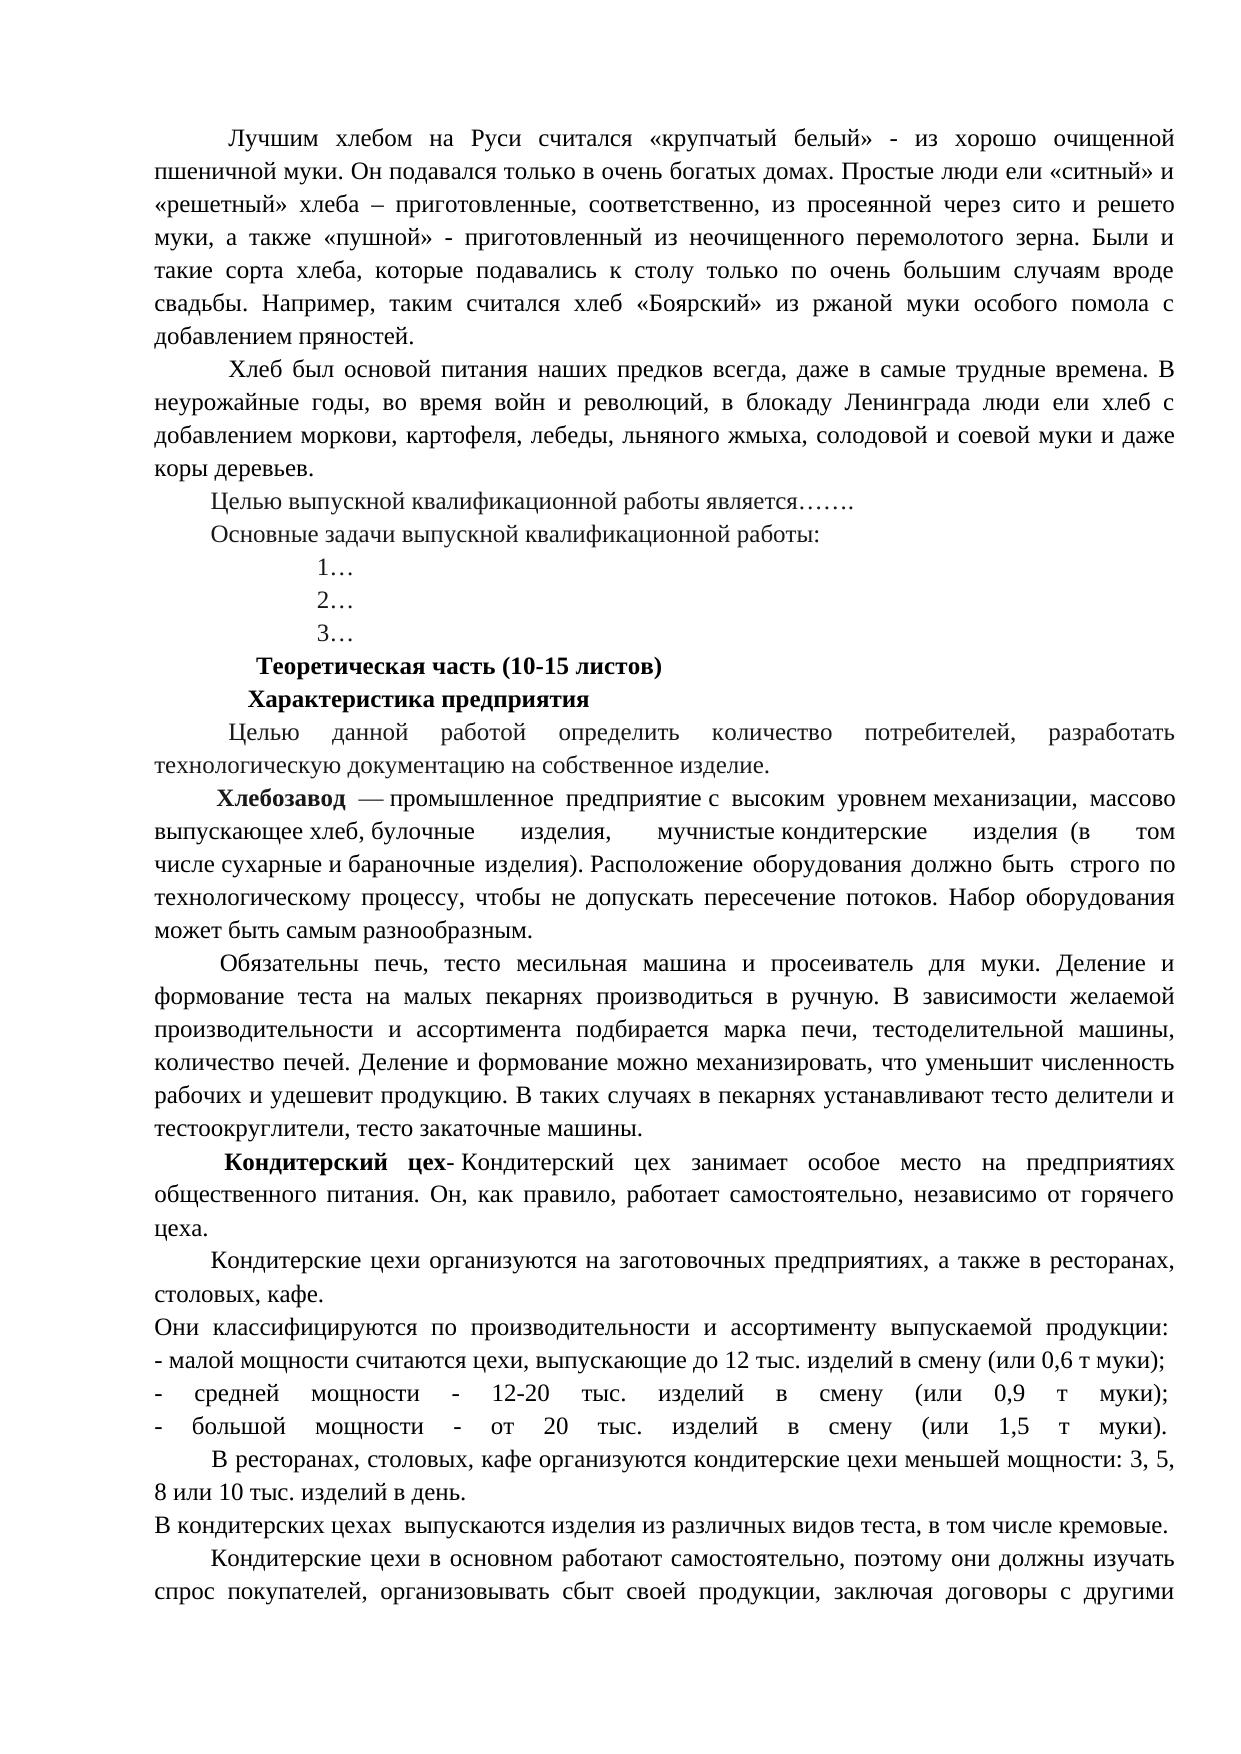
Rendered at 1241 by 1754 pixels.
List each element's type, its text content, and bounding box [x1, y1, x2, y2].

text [154, 1543, 1176, 1604]
text Хлебозавод — промышленное предприятие с высоким уровнем механизации, массово выпускающее хлеб, булочные изделия, мучнистые кондитерские изделия (в том числе сухарные и бараночные изделия). Расположение оборудования должно быть строго по технологическому процессу, чтобы не допускать пересечение потоков. Набор оборудования может быть самым разнообразным. [154, 783, 1176, 944]
text Обязательны печь, тесто месильная машина и просеиватель для муки. Деление и формование теста на малых пекарнях производиться в ручную. В зависимости желаемой производительности и ассортимента подбирается марка печи, тестоделительной машины, количество печей. Деление и формование можно механизировать, что уменьшит численность рабочих и удешевит продукцию. В таких случаях в пекарнях устанавливают тесто делители и тестоокруглители, тесто закаточные машины. [154, 948, 1176, 1142]
text Лучшим хлебом на Руси считался «крупчатый белый» - из хорошо очищенной пшеничной муки. Он подавался только в очень богатых домах. Простые люди ели «ситный» и «решетный» хлеба – приготовленные, соответственно, из просеянной через сито и решето муки, а также «пушной» - приготовленный из неочищенного перемолотого зерна. Были и такие сорта хлеба, которые подавались к столу только по очень большим случаям вроде свадьбы. Например, таким считался хлеб «Боярский» из ржаной муки особого помола с добавлением пряностей. [154, 123, 1176, 350]
text Хлеб был основой питания наших предков всегда, даже в самые трудные времена. В неурожайные годы, во время войн и революций, в блокаду Ленинграда люди ели хлеб с добавлением моркови, картофеля, лебеды, льняного жмыха, солодовой и соевой муки и даже коры деревьев. [154, 354, 1176, 482]
text 2… [317, 585, 1176, 614]
text 3… [317, 618, 1176, 647]
text Целью выпускной квалификационной работы является……. [154, 486, 1176, 515]
text Кондитерские цехи организуются на заготовочных предприятиях, а также в ресторанах, столовых, кафе. [154, 1246, 1176, 1307]
text Кондитерский цех- Кондитерский цех занимает особое место на предприятиях общественного питания. Он, как правило, работает самостоятельно, независимо от горячего цеха. [154, 1147, 1176, 1180]
text В кондитерских цехах выпускаются изделия из различных видов теста, в том числе кремовые. [154, 1510, 1176, 1538]
text Они классифицируются по производительности и ассортименту выпускаемой продукции: - малой мощности считаются цехи, выпускающие до 12 тыс. изделий в смену (или 0,6 т муки); [154, 1312, 1176, 1373]
text 1… [317, 552, 1176, 581]
text Характеристика предприятия [154, 684, 1176, 713]
text Целью данной работой определить количество потребителей, разработать технологическую документацию на собственное изделие. [154, 717, 1176, 779]
text Теоретическая часть (10-15 листов) [154, 651, 1176, 680]
text Основные задачи выпускной квалификационной работы: [154, 519, 1176, 548]
text - средней мощности - 12-20 тыс. изделий в смену (или 0,9 т муки); - большой мощности - от 20 тыс. изделий в смену (или 1,5 т муки). В ресторанах, столовых, кафе организуются кондитерские цехи меньшей мощности: 3, 5, 8 или 10 тыс. изделий в день. [154, 1378, 1176, 1506]
text Кондитерский цех- Кондитерский цех занимает особое место на предприятиях общественного питания. Он, как правило, работает самостоятельно, независимо от горячего цеха. [154, 1208, 1176, 1241]
